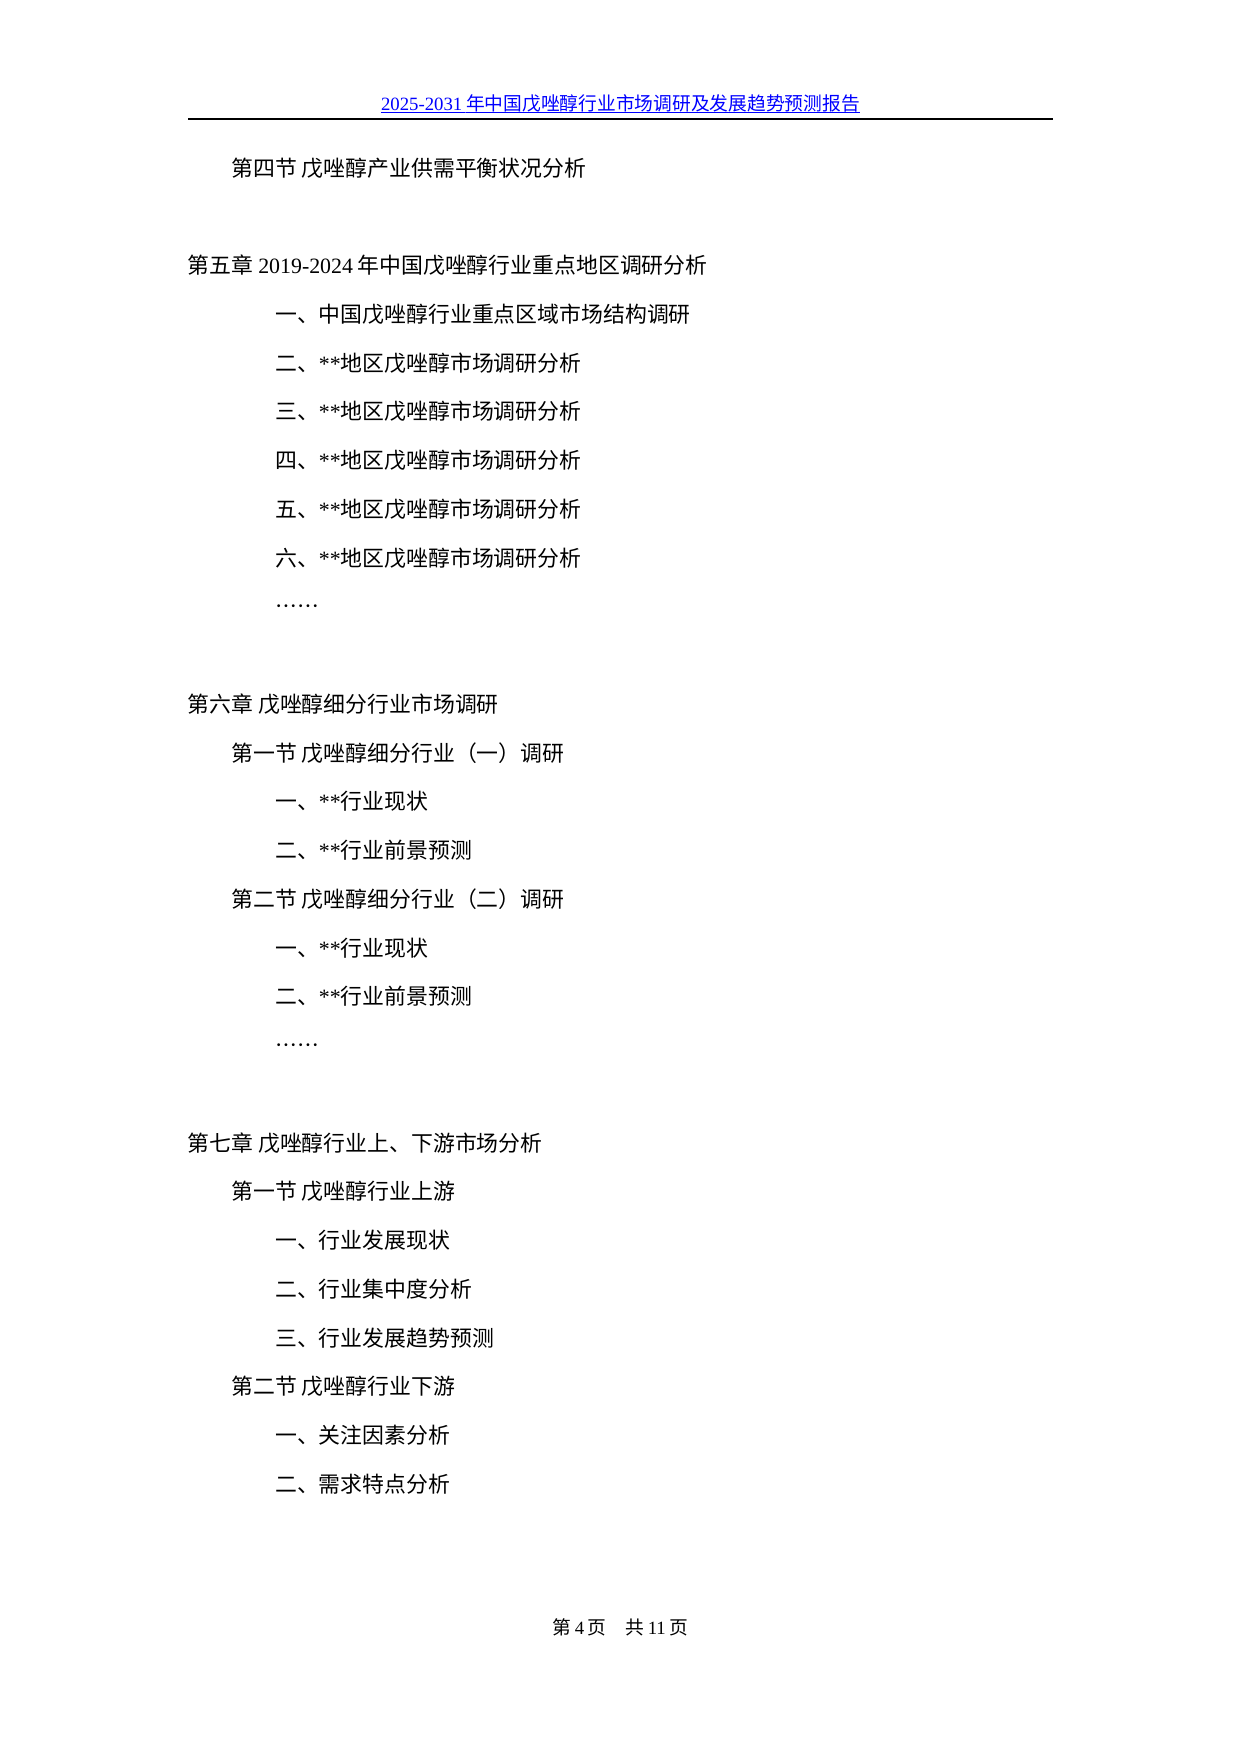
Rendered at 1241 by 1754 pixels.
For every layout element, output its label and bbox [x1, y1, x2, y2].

text [187, 150, 1053, 1499]
